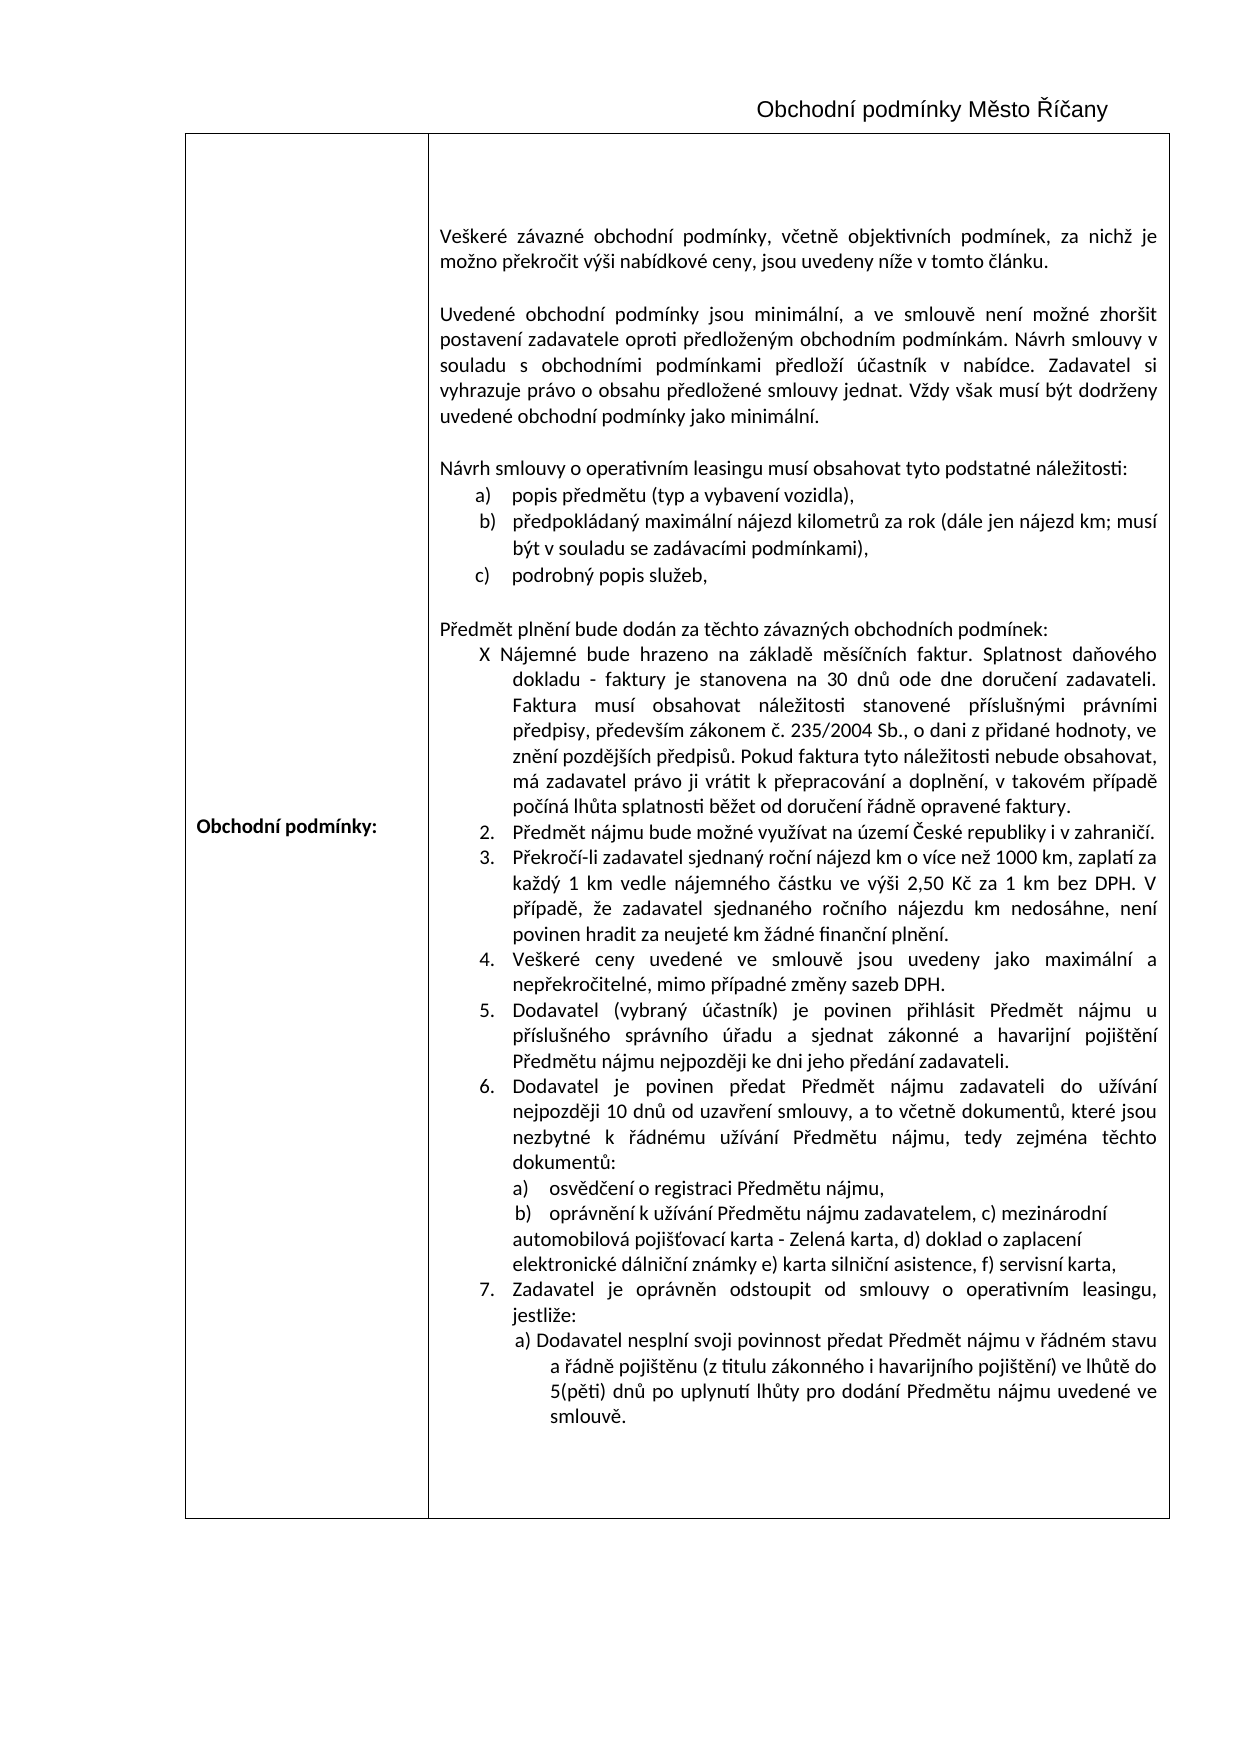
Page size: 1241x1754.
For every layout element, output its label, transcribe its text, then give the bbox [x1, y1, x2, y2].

table_header Obchodní podmínky: [186, 134, 428, 1518]
table_header Veškeré závazné obchodní podmínky, včetně objektivních podmínek, za nichž je možno překročit výši nabídkové ceny, jsou uvedeny níže v tomto článku. Uvedené obchodní podmínky jsou minimální, a ve smlouvě není možné zhoršit postavení zadavatele oproti předloženým obchodním podmínkám. Návrh smlouvy v souladu s obchodními podmínkami předloží účastník v nabídce. Zadavatel si vyhrazuje právo o obsahu předložené smlouvy jednat. Vždy však musí být dodrženy uvedené obchodní podmínky jako minimální. Návrh smlouvy o operativním leasingu musí obsahovat tyto podstatné náležitosti: popis předmětu (typ a vybavení vozidla), předpokládaný maximální nájezd kilometrů za rok (dále jen nájezd km; musí být v souladu se zadávacími podmínkami), podrobný popis služeb, Předmět plnění bude dodán za těchto závazných obchodních podmínek: X Nájemné bude hrazeno na základě měsíčních faktur. Splatnost daňového dokladu - faktury je stanovena na 30 dnů ode dne doručení zadavateli. Faktura musí obsahovat náležitosti stanovené příslušnými právními předpisy, především zákonem č. 235/2004 Sb., o dani z přidané hodnoty, ve znění pozdějších předpisů. Pokud faktura tyto náležitosti nebude obsahovat, má zadavatel právo ji vrátit k přepracování a doplnění, v takovém případě počíná lhůta splatnosti běžet od doručení řádně opravené faktury. Předmět nájmu bude možné využívat na území České republiky i v zahraničí. Překročí-li zadavatel sjednaný roční nájezd km o více než 1000 km, zaplatí za každý 1 km vedle nájemného částku ve výši 2,50 Kč za 1 km bez DPH. V případě, že zadavatel sjednaného ročního nájezdu km nedosáhne, není povinen hradit za neujeté km žádné finanční plnění. Veškeré ceny uvedené ve smlouvě jsou uvedeny jako maximální a nepřekročitelné, mimo případné změny sazeb DPH. Dodavatel (vybraný účastník) je povinen přihlásit Předmět nájmu u příslušného správního úřadu a sjednat zákonné a havarijní pojištění Předmětu nájmu nejpozději ke dni jeho předání zadavateli. Dodavatel je povinen předat Předmět nájmu zadavateli do užívání nejpozději 10 dnů od uzavření smlouvy, a to včetně dokumentů, které jsou nezbytné k řádnému užívání Předmětu nájmu, tedy zejména těchto dokumentů: osvědčení o registraci Předmětu nájmu, oprávnění k užívání Předmětu nájmu zadavatelem, c) mezinárodní automobilová pojišťovací karta - Zelená karta, d) doklad o zaplacení elektronické dálniční známky e) karta silniční asistence, f) servisní karta, Zadavatel je oprávněn odstoupit od smlouvy o operativním leasingu, jestliže: a) Dodavatel nesplní svoji povinnost předat Předmět nájmu v řádném stavu a řádně pojištěnu (z titulu zákonného i havarijního pojištění) ve lhůtě do 5(pěti) dnů po uplynutí lhůty pro dodání Předmětu nájmu uvedené ve smlouvě. [429, 134, 1169, 1518]
